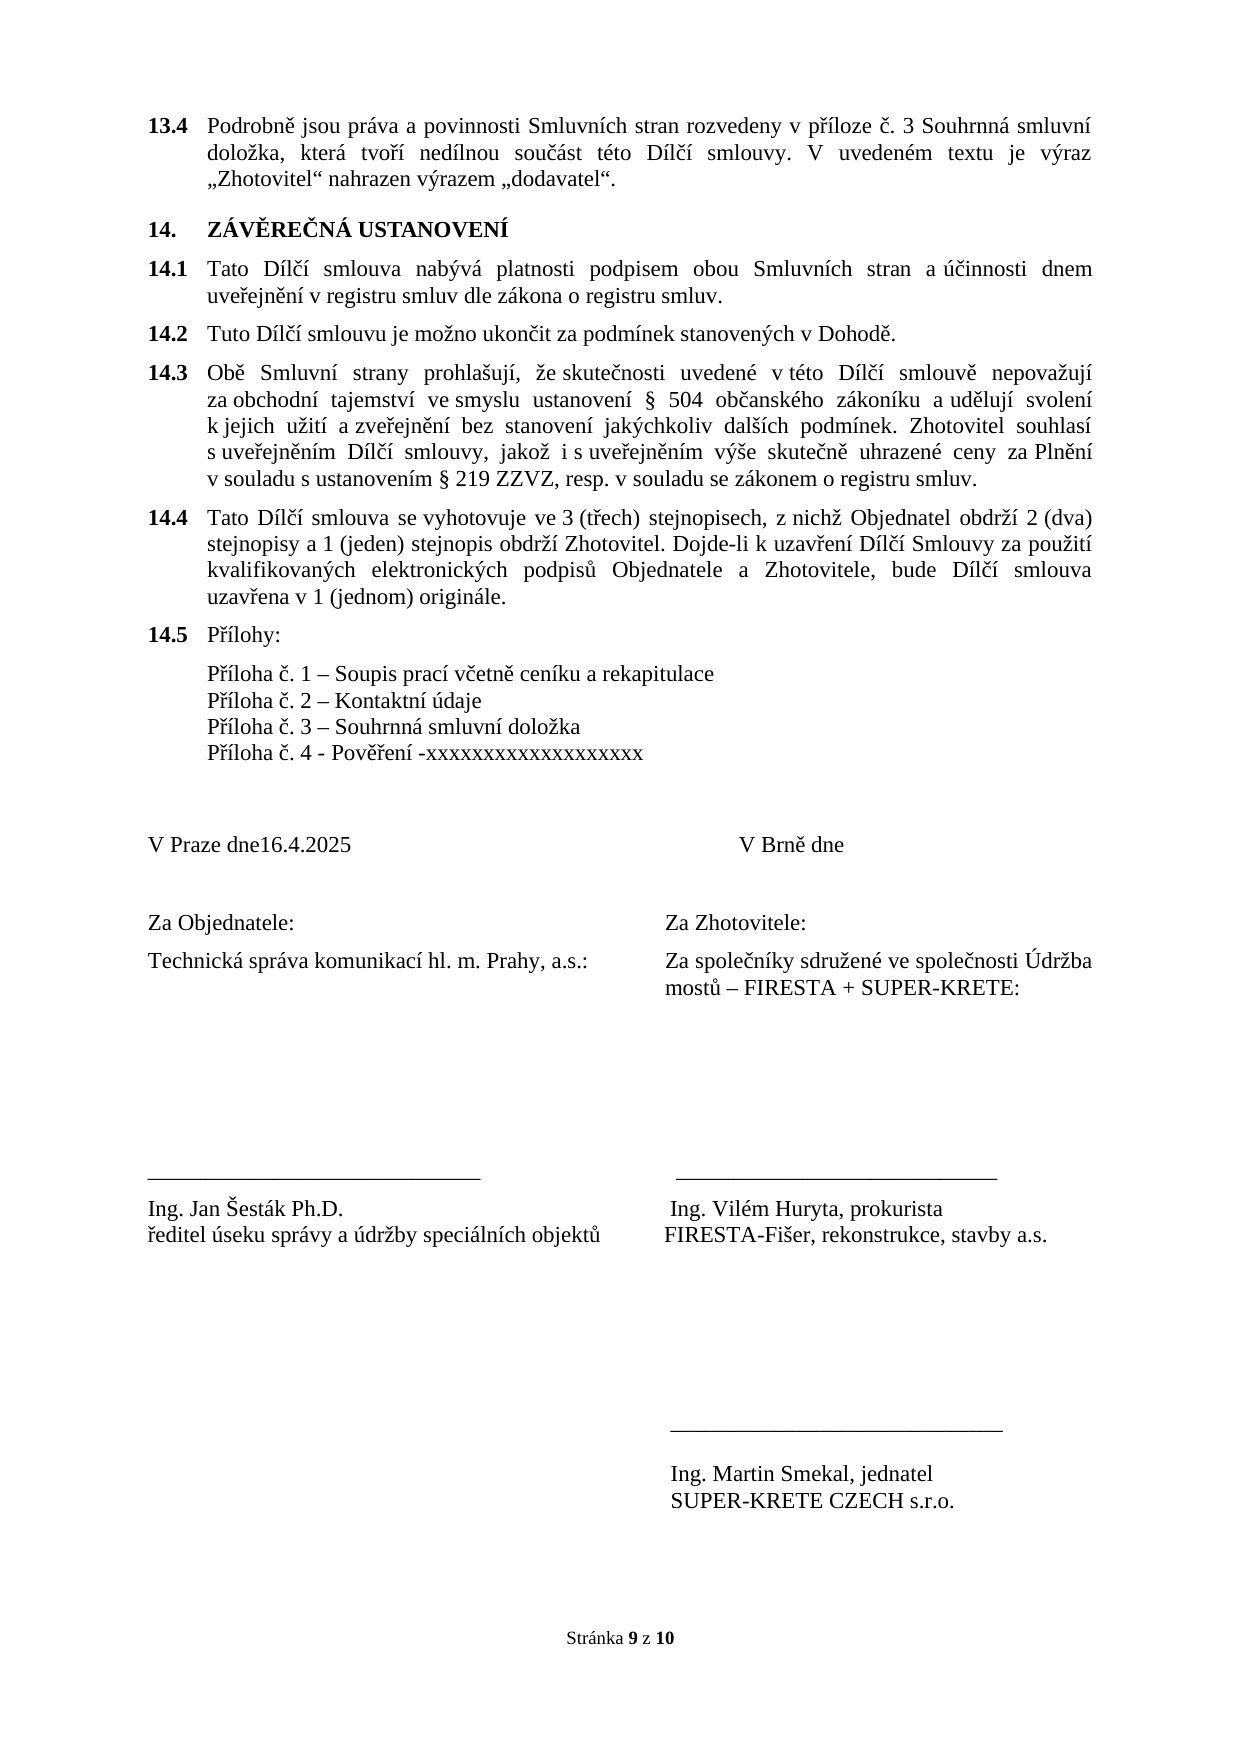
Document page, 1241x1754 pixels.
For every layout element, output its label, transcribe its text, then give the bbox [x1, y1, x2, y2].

text Tato Dílčí smlouva nabývá platnosti podpisem obou Smluvních stran a účinnosti dnem uveřejnění v registru smluv dle zákona o registru smluv. [148, 255, 1092, 308]
text ředitel úseku správy a údržby speciálních objektů FIRESTA-Fišer, rekonstrukce, stavby a.s. [148, 1221, 1092, 1247]
text Obě Smluvní strany prohlašují, že skutečnosti uvedené v této Dílčí smlouvě nepovažují za obchodní tajemství ve smyslu ustanovení § 504 občanského zákoníku a udělují svolení k jejich užití a zveřejnění bez stanovení jakýchkoliv dalších podmínek. Zhotovitel souhlasí s uveřejněním Dílčí smlouvy, jakož i s uveřejněním výše skutečně uhrazené ceny za Plnění v souladu s ustanovením § 219 ZZVZ, resp. v souladu se zákonem o registru smluv. [148, 359, 1092, 491]
text Podrobně jsou práva a povinnosti Smluvních stran rozvedeny v příloze č. 3 Souhrnná smluvní doložka, která tvoří nedílnou součást této Dílčí smlouvy. V uvedeném textu je výraz „Zhotovitel“ nahrazen výrazem „dodavatel“. [148, 112, 1092, 191]
text Za Objednatele: Za Zhotovitele: [148, 909, 1092, 935]
list Příloha č. 2 – Kontaktní údaje [207, 687, 1092, 713]
subtitle V Praze dne16.4.2025 V Brně dne [148, 831, 1092, 857]
text _____________________________ ____________________________ [148, 1156, 1092, 1182]
text Ing. Martin Smekal, jednatel [192, 1461, 1092, 1487]
text SUPER-KRETE CZECH s.r.o. [192, 1487, 1092, 1513]
text Technická správa komunikací hl. m. Prahy, a.s.: Za společníky sdružené ve společnosti Údržba mostů – FIRESTA + SUPER-KRETE: [148, 948, 1092, 1000]
list Příloha č. 4 - Pověření -xxxxxxxxxxxxxxxxxxx [207, 739, 1092, 766]
text Ing. Jan Šesták Ph.D. Ing. Vilém Huryta, prokurista [148, 1194, 1092, 1221]
text Přílohy: [148, 622, 1092, 648]
text Tuto Dílčí smlouvu je možno ukončit za podmínek stanovených v Dohodě. [148, 321, 1092, 347]
text _____________________________ [148, 1408, 1092, 1461]
subtitle Závěrečná ustanovení [148, 216, 1092, 243]
list Příloha č. 3 – Souhrnná smluvní doložka [207, 713, 1092, 739]
list Příloha č. 1 – Soupis prací včetně ceníku a rekapitulace [207, 660, 1092, 687]
text Tato Dílčí smlouva se vyhotovuje ve 3 (třech) stejnopisech, z nichž Objednatel obdrží 2 (dva) stejnopisy a 1 (jeden) stejnopis obdrží Zhotovitel. Dojde-li k uzavření Dílčí Smlouvy za použití kvalifikovaných elektronických podpisů Objednatele a Zhotovitele, bude Dílčí smlouva uzavřena v 1 (jednom) originále. [148, 504, 1092, 609]
